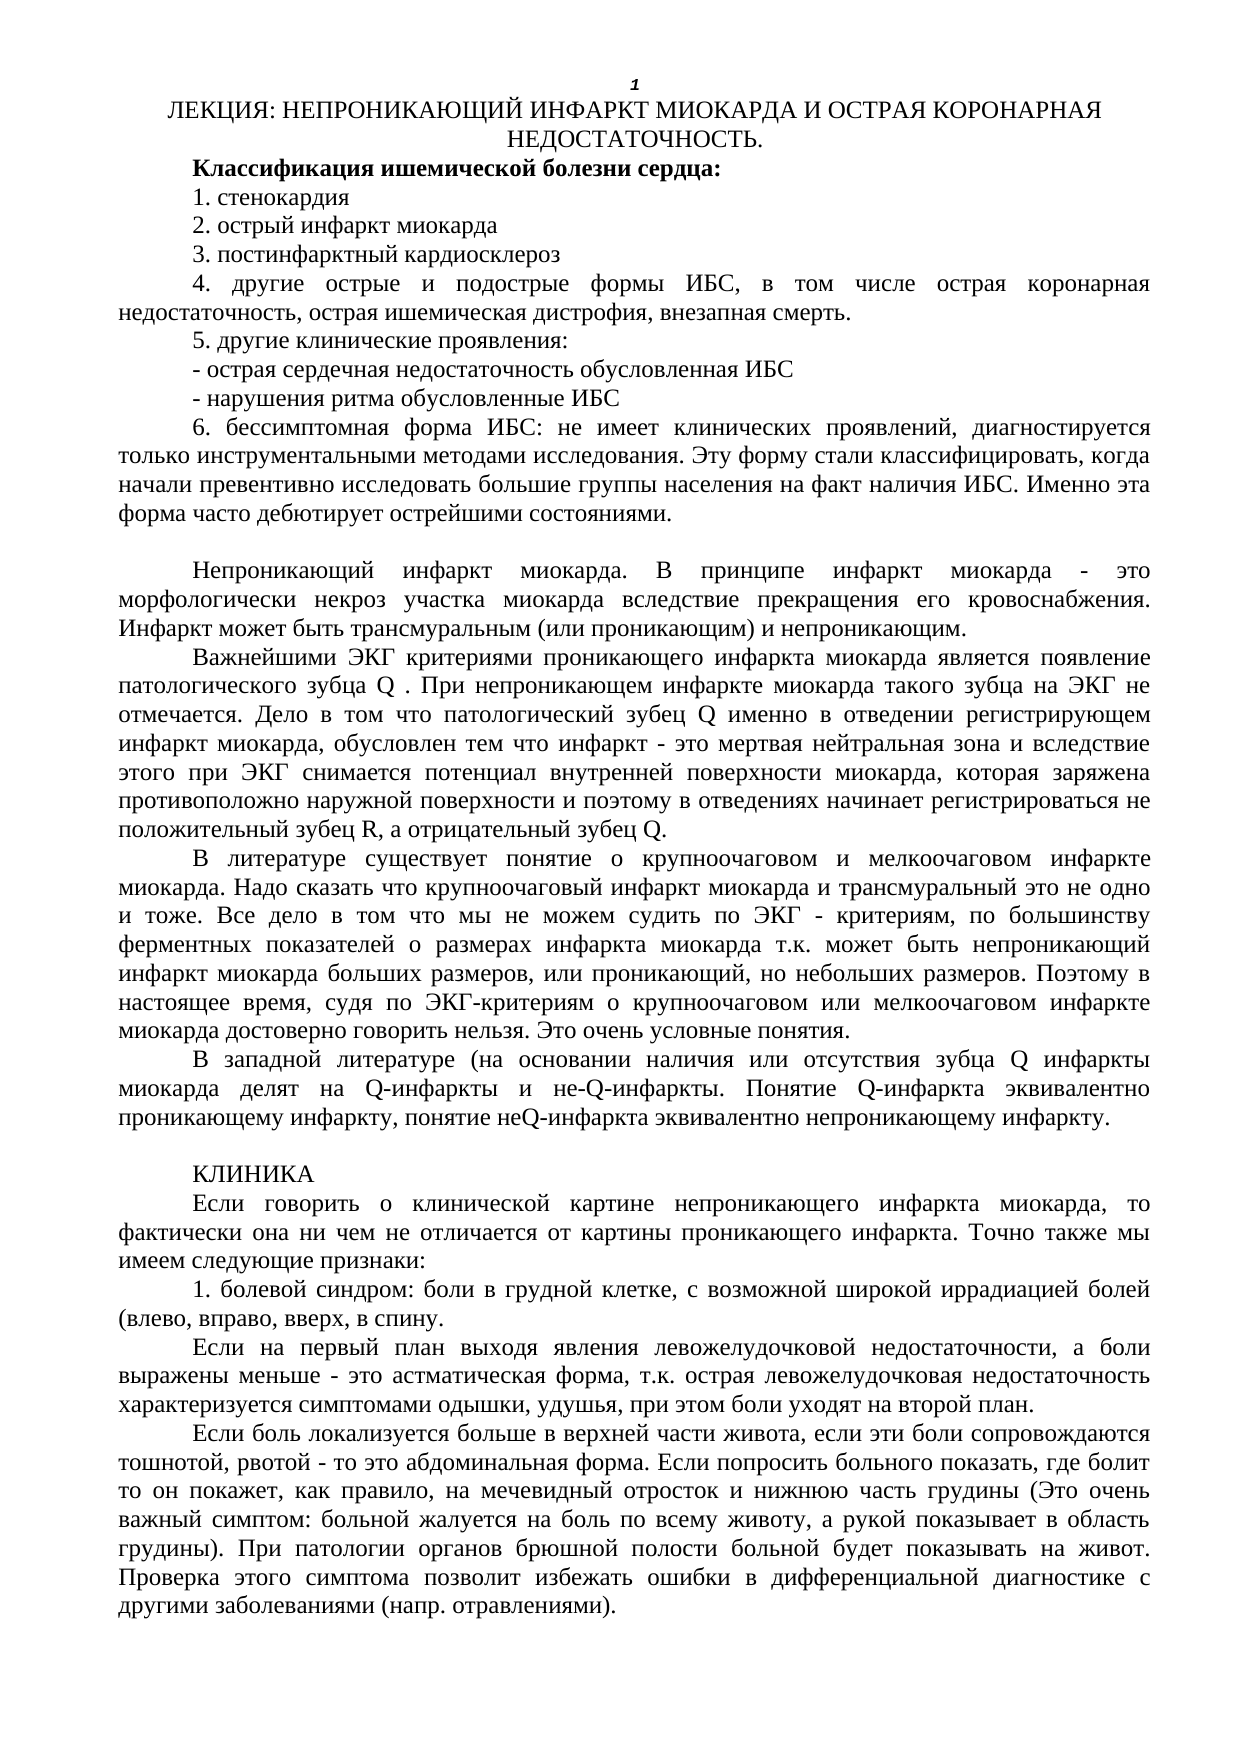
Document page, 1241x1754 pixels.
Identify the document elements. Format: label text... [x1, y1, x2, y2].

text Если говорить о клинической картине непроникающего инфаркта миокарда, то фактически она ни чем не отличается от картины проникающего инфаркта. Точно также мы имеем следующие признаки: [118, 1188, 1152, 1274]
text 4. другие острые и подострые формы ИБС, в том числе острая коронарная недостаточность, острая ишемическая дистрофия, внезапная смерть. [118, 268, 1152, 326]
text Классификация ишемической болезни сердца: [118, 153, 1152, 182]
text Лекция: непроникающий инфаркт миокарда и острая коронарная недостаточность. [118, 96, 1152, 153]
text Если на первый план выходя явления левожелудочковой недостаточности, а боли выражены меньше - это астматическая форма, т.к. острая левожелудочковая недостаточность характеризуется симптомами одышки, удушья, при этом боли уходят на второй план. [118, 1332, 1152, 1418]
text 5. другие клинические проявления: [118, 326, 1152, 354]
text 3. постинфарктный кардиосклероз [118, 239, 1152, 268]
text - острая сердечная недостаточность обусловленная ИБС [118, 354, 1152, 383]
text 2. острый инфаркт миокарда [118, 211, 1152, 239]
text 1. стенокардия [118, 182, 1152, 211]
text В литературе существует понятие о крупноочаговом и мелкоочаговом инфаркте миокарда. Надо сказать что крупноочаговый инфаркт миокарда и трансмуральный это не одно и тоже. Все дело в том что мы не можем судить по ЭКГ - критериям, по большинству ферментных показателей о размерах инфаркта миокарда т.к. может быть непроникающий инфаркт миокарда больших размеров, или проникающий, но небольших размеров. Поэтому в настоящее время, судя по ЭКГ-критериям о крупноочаговом или мелкоочаговом инфаркте миокарда достоверно говорить нельзя. Это очень условные понятия. [118, 843, 1152, 1044]
text Если боль локализуется больше в верхней части живота, если эти боли сопровождаются тошнотой, рвотой - то это абдоминальная форма. Если попросить больного показать, где болит то он покажет, как правило, на мечевидный отросток и нижнюю часть грудины (Это очень важный симптом: больной жалуется на боль по всему животу, а рукой показывает в область грудины). При патологии органов брюшной полости больной будет показывать на живот. Проверка этого симптома позволит избежать ошибки в дифференциальной диагностике с другими заболеваниями (напр. отравлениями). [118, 1418, 1152, 1619]
text В западной литературе (на основании наличия или отсутствия зубца Q инфаркты миокарда делят на Q-инфаркты и не-Q-инфаркты. Понятие Q-инфаркта эквивалентно проникающему инфаркту, понятие неQ-инфаркта эквивалентно непроникающему инфаркту. [118, 1044, 1152, 1131]
text - нарушения ритма обусловленные ИБС [118, 383, 1152, 412]
text КЛИНИКА [118, 1159, 1152, 1188]
text Непроникающий инфаркт миокарда. В принципе инфаркт миокарда - это морфологически некроз участка миокарда вследствие прекращения его кровоснабжения. Инфаркт может быть трансмуральным (или проникающим) и непроникающим. [118, 556, 1152, 642]
text 1. болевой синдром: боли в грудной клетке, с возможной широкой иррадиацией болей (влево, вправо, вверх, в спину. [118, 1274, 1152, 1332]
text Важнейшими ЭКГ критериями проникающего инфаркта миокарда является появление патологического зубца Q . При непроникающем инфаркте миокарда такого зубца на ЭКГ не отмечается. Дело в том что патологический зубец Q именно в отведении регистрирующем инфаркт миокарда, обусловлен тем что инфаркт - это мертвая нейтральная зона и вследствие этого при ЭКГ снимается потенциал внутренней поверхности миокарда, которая заряжена противоположно наружной поверхности и поэтому в отведениях начинает регистрироваться не положительный зубец R, а отрицательный зубец Q. [118, 642, 1152, 843]
text 6. бессимптомная форма ИБС: не имеет клинических проявлений, диагностируется только инструментальными методами исследования. Эту форму стали классифицировать, когда начали превентивно исследовать большие группы населения на факт наличия ИБС. Именно эта форма часто дебютирует острейшими состояниями. [118, 412, 1152, 527]
